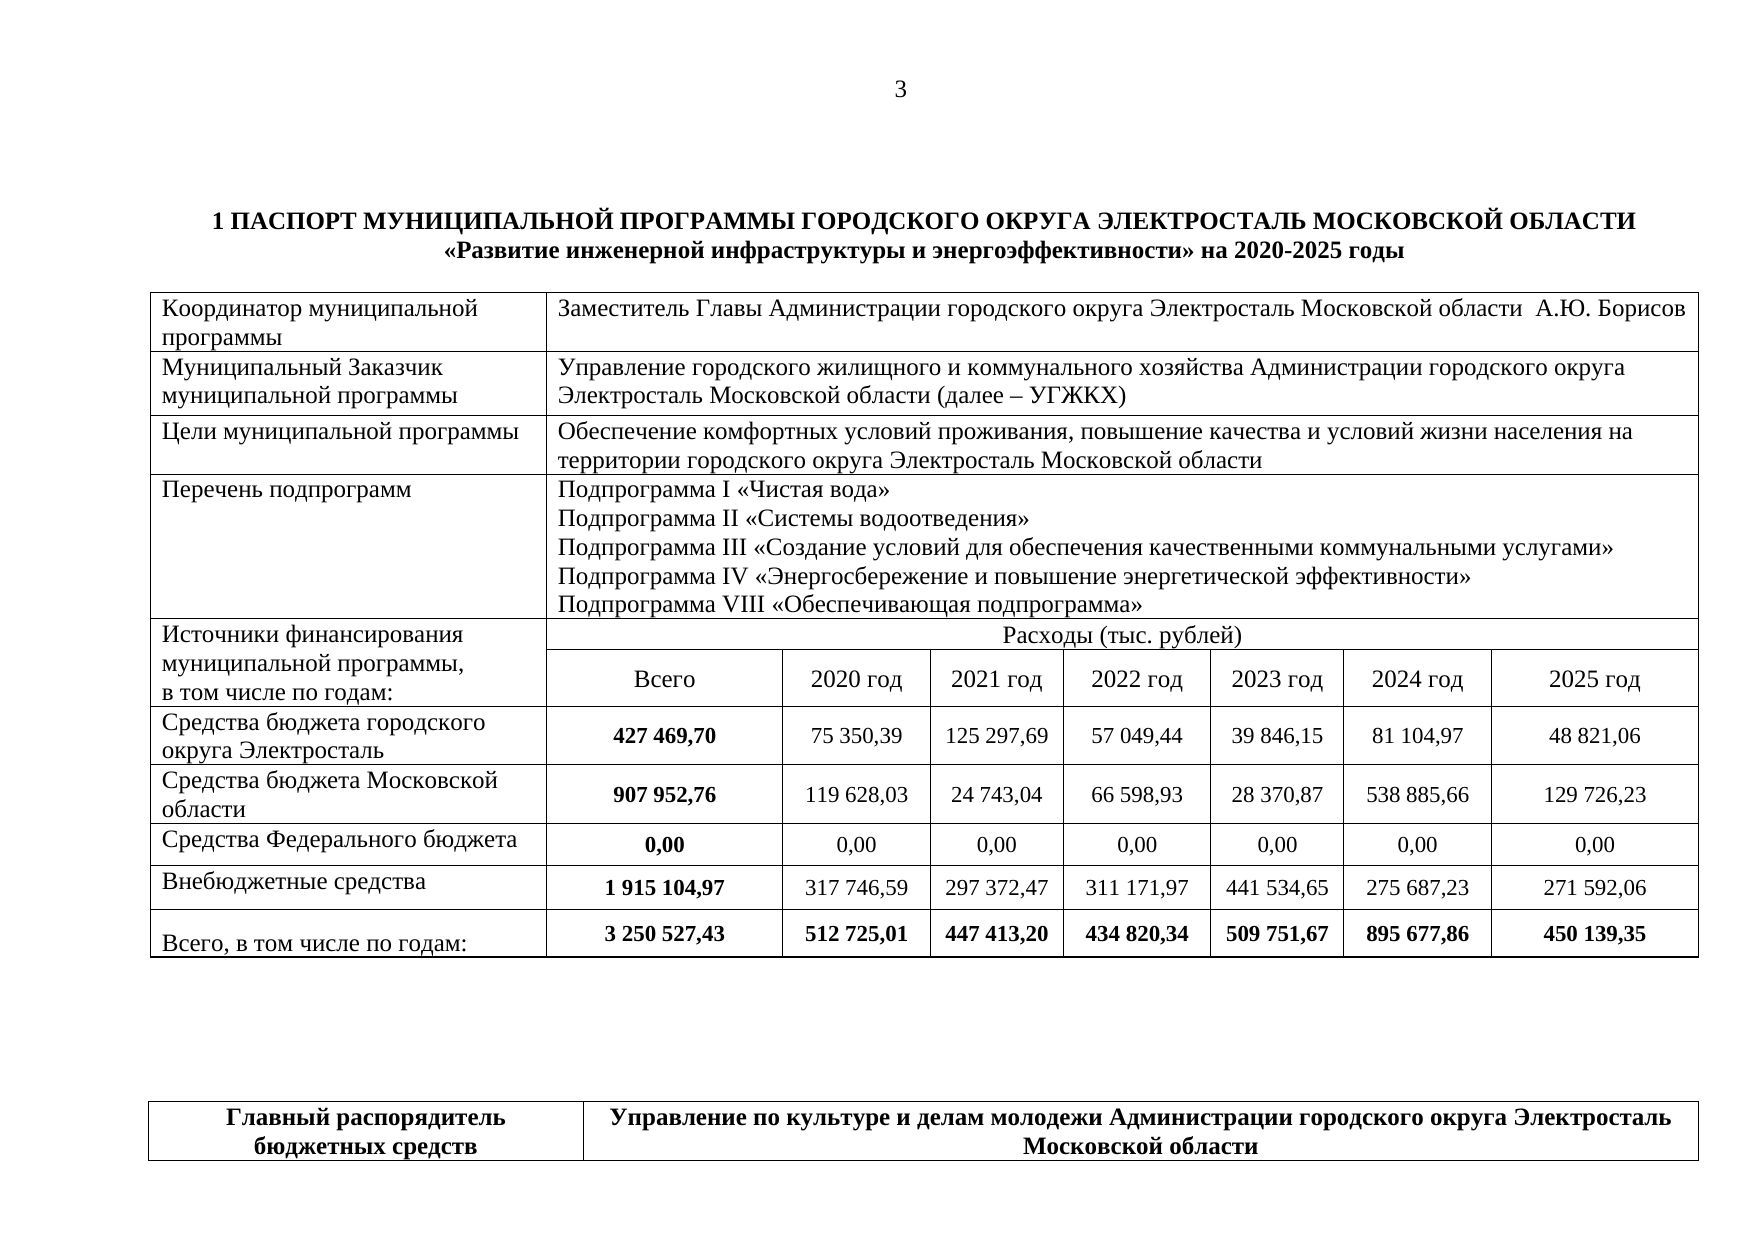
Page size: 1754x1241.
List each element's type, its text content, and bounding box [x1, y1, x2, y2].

table_cell 2024 год [1344, 650, 1491, 706]
table_cell Источники финансирования муниципальной программы, в том числе по годам: [151, 619, 546, 706]
table_cell Всего [547, 650, 782, 706]
table_cell 427 469,70 [547, 707, 782, 764]
table_cell 129 726,23 [1492, 765, 1698, 823]
table_cell 1 915 104,97 [547, 866, 782, 909]
table_cell Обеспечение комфортных условий проживания, повышение качества и условий жизни населения на территории городского округа Электросталь Московской области [547, 416, 1698, 473]
table_cell 0,00 [547, 824, 782, 865]
table_cell 28 370,87 [1211, 765, 1343, 823]
table_cell Цели муниципальной программы [151, 416, 546, 473]
table_header Главный распорядитель бюджетных средств [149, 1102, 583, 1160]
table_cell Перечень подпрограмм [151, 475, 546, 618]
table_cell 2022 год [1064, 650, 1210, 706]
table_cell 895 677,86 [1344, 910, 1491, 956]
table_cell 24 743,04 [931, 765, 1063, 823]
table_cell 450 139,35 [1492, 910, 1698, 956]
table_cell 317 746,59 [783, 866, 930, 909]
table_cell 538 885,66 [1344, 765, 1491, 823]
table_cell 39 846,15 [1211, 707, 1343, 764]
table_cell Средства Федерального бюджета [151, 824, 546, 865]
table_cell Расходы (тыс. рублей) [547, 619, 1698, 649]
table_cell Управление городского жилищного и коммунального хозяйства Администрации городского округа Электросталь Московской области (далее – УГЖКХ) [547, 352, 1698, 415]
table_cell Муниципальный Заказчик муниципальной программы [151, 352, 546, 415]
table_cell 311 171,97 [1064, 866, 1210, 909]
table_cell 447 413,20 [931, 910, 1063, 956]
table_cell 275 687,23 [1344, 866, 1491, 909]
table_cell 0,00 [931, 824, 1063, 865]
table_cell 119 628,03 [783, 765, 930, 823]
table_cell 0,00 [1492, 824, 1698, 865]
table_cell 0,00 [1211, 824, 1343, 865]
table_cell 512 725,01 [783, 910, 930, 956]
table_cell Заместитель Главы Администрации городского округа Электросталь Московской области А.Ю. Борисов [547, 293, 1698, 351]
table_cell 271 592,06 [1492, 866, 1698, 909]
table_header Управление по культуре и делам молодежи Администрации городского округа Электросталь Московской области [584, 1102, 1698, 1160]
table_cell 2021 год [931, 650, 1063, 706]
table_cell Подпрограмма I «Чистая вода» Подпрограмма II «Системы водоотведения» Подпрограмма III «Создание условий для обеспечения качественными коммунальными услугами» Подпрограмма IV «Энергосбережение и повышение энергетической эффективности» Подпрограмма VIII «Обеспечивающая подпрограмма» [547, 475, 1698, 618]
table_cell 81 104,97 [1344, 707, 1491, 764]
table_cell 2020 год [783, 650, 930, 706]
table_cell 2023 год [1211, 650, 1343, 706]
table_cell 297 372,47 [931, 866, 1063, 909]
table_cell 3 250 527,43 [547, 910, 782, 956]
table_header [150, 177, 1698, 292]
table_cell 434 820,34 [1064, 910, 1210, 956]
table_cell 125 297,69 [931, 707, 1063, 764]
table_cell 66 598,93 [1064, 765, 1210, 823]
table_cell 441 534,65 [1211, 866, 1343, 909]
table_cell 0,00 [783, 824, 930, 865]
table_cell Внебюджетные средства [151, 866, 546, 909]
table_cell 57 049,44 [1064, 707, 1210, 764]
table_cell Средства бюджета городского округа Электросталь [151, 707, 546, 764]
table_cell Всего, в том числе по годам: [151, 910, 546, 956]
table_cell 907 952,76 [547, 765, 782, 823]
table_cell 2025 год [1492, 650, 1698, 706]
table_cell Координатор муниципальной программы [151, 293, 546, 351]
table_cell 48 821,06 [1492, 707, 1698, 764]
table_cell 509 751,67 [1211, 910, 1343, 956]
table_cell Средства бюджета Московской области [151, 765, 546, 823]
table_cell 0,00 [1344, 824, 1491, 865]
table_cell 75 350,39 [783, 707, 930, 764]
table_cell 0,00 [1064, 824, 1210, 865]
